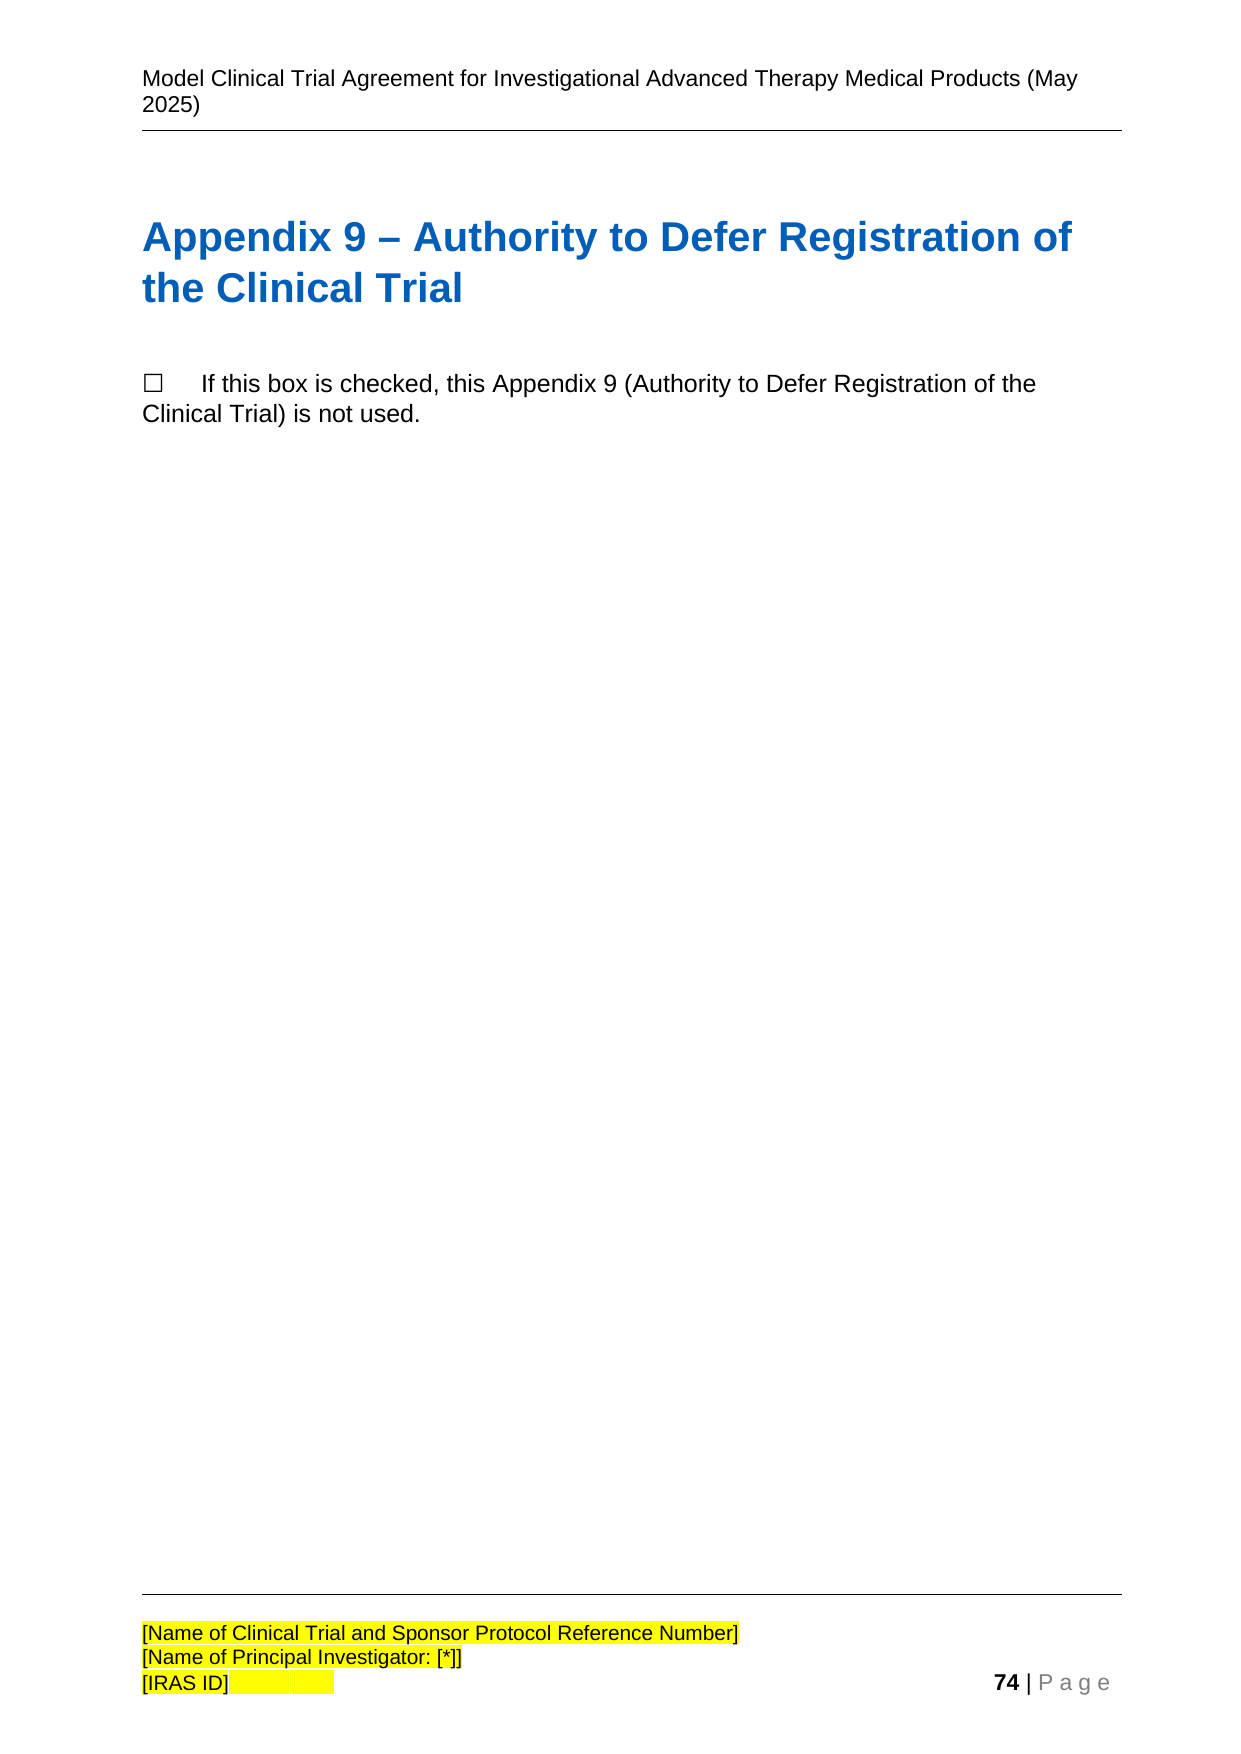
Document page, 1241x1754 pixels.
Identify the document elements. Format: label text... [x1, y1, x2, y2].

subtitle Appendix 9 – Authority to Defer Registration of the Clinical Trial [142, 212, 1122, 312]
list If this box is checked, this Appendix 9 (Authority to Defer Registration of the Clinical Trial) is not used. [142, 365, 1122, 428]
